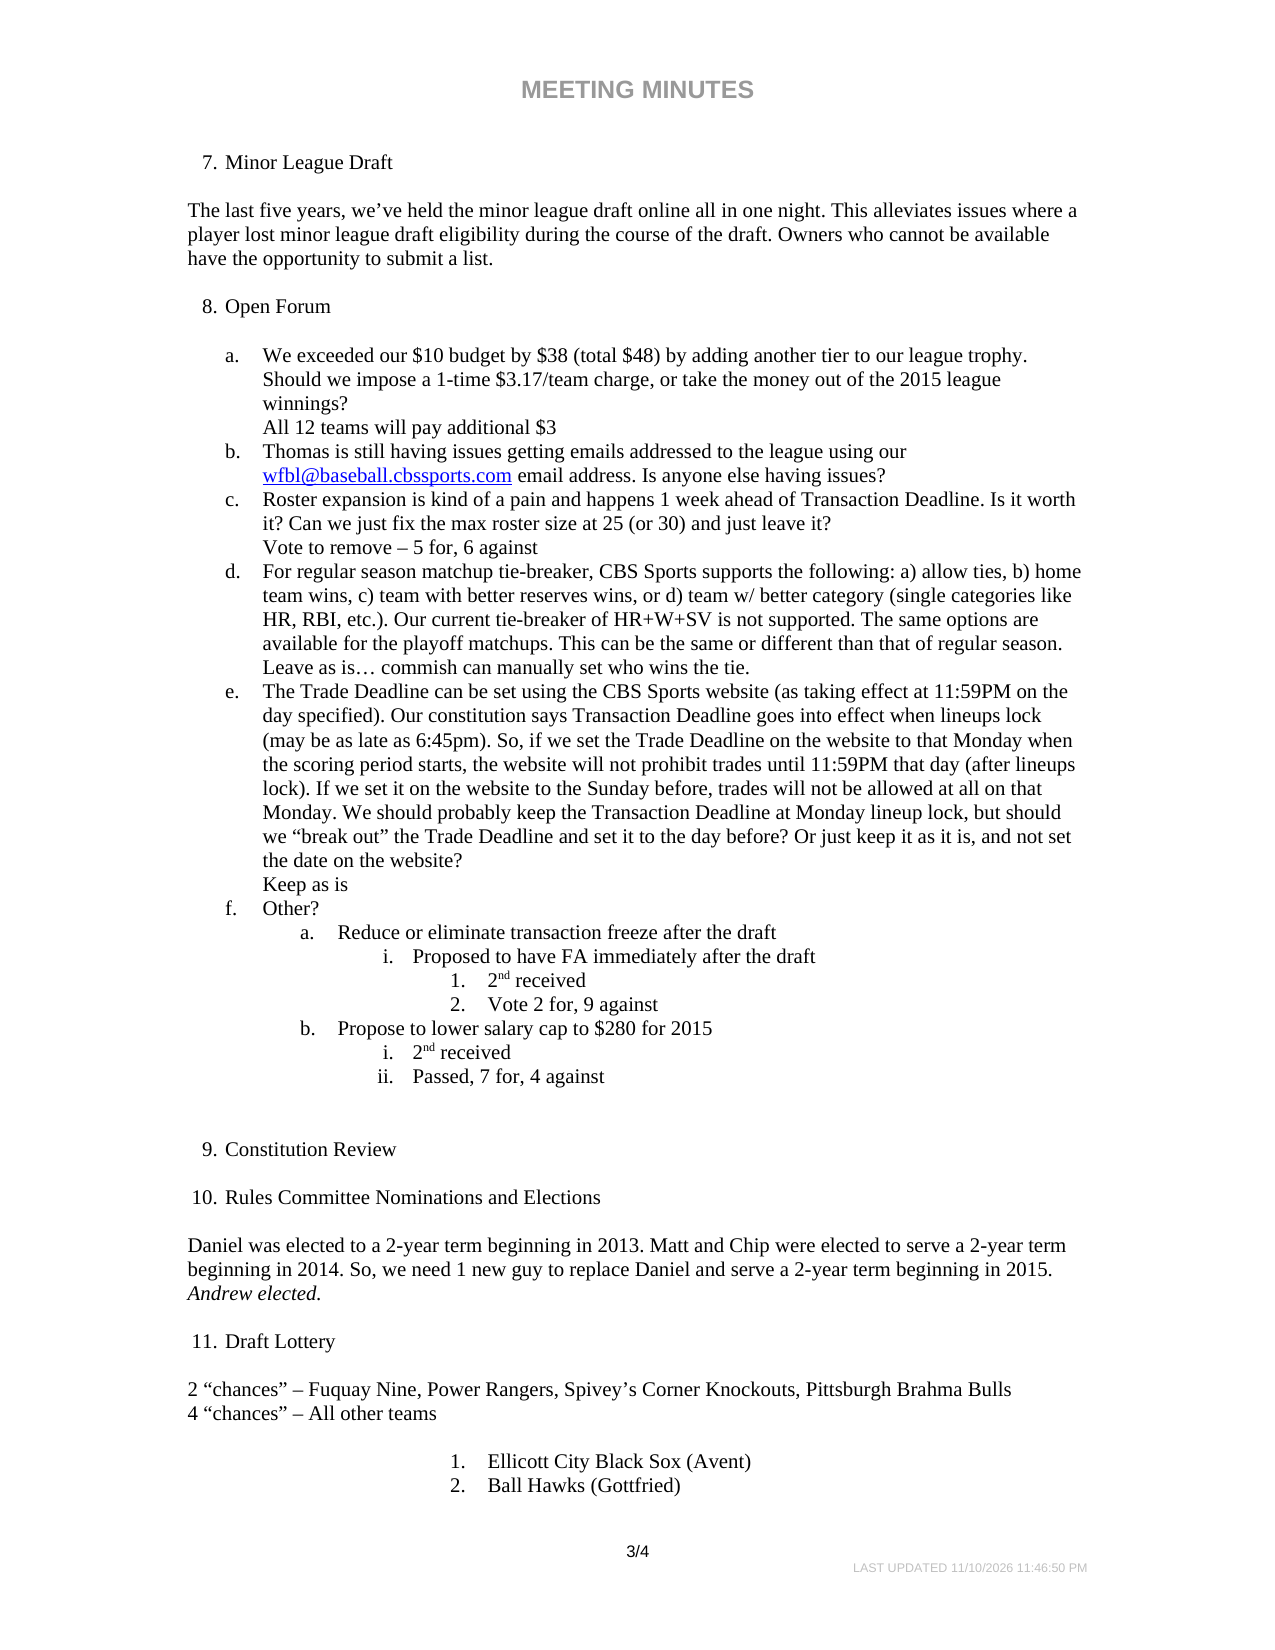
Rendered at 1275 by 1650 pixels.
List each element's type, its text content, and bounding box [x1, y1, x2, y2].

list Roster expansion is kind of a pain and happens 1 week ahead of Transaction Deadline. Is it worth it? Can we just fix the max roster size at 25 (or 30) and just leave it? [225, 487, 1087, 535]
list 2nd received [450, 968, 1087, 992]
list Proposed to have FA immediately after the draft [394, 944, 1087, 968]
list Ball Hawks (Gottfried) [450, 1473, 1087, 1497]
list Constitution Review [187, 1137, 1087, 1161]
list Other? [225, 896, 1087, 920]
list Rules Committee Nominations and Elections [187, 1185, 1087, 1209]
list Vote to remove – 5 for, 6 against [262, 535, 1087, 559]
list 2nd received [394, 1040, 1087, 1064]
list Vote 2 for, 9 against [450, 992, 1087, 1016]
text 2 “chances” – Fuquay Nine, Power Rangers, Spivey’s Corner Knockouts, Pittsburgh Brahma Bulls [187, 1377, 1087, 1401]
list Draft Lottery [187, 1329, 1087, 1353]
list Passed, 7 for, 4 against [394, 1064, 1087, 1088]
text 4 “chances” – All other teams [187, 1401, 1087, 1425]
list Minor League Draft [187, 150, 1087, 174]
text Daniel was elected to a 2-year term beginning in 2013. Matt and Chip were elected to serve a 2-year term beginning in 2014. So, we need 1 new guy to replace Daniel and serve a 2-year term beginning in 2015. Andrew elected. [187, 1233, 1087, 1305]
list Open Forum [187, 294, 1087, 318]
list Leave as is… commish can manually set who wins the tie. [262, 655, 1087, 679]
list Thomas is still having issues getting emails addressed to the league using our wfbl@baseball.cbssports.com email address. Is anyone else having issues? [225, 439, 1087, 487]
list All 12 teams will pay additional $3 [262, 415, 1087, 439]
list For regular season matchup tie-breaker, CBS Sports supports the following: a) allow ties, b) home team wins, c) team with better reserves wins, or d) team w/ better category (single categories like HR, RBI, etc.). Our current tie-breaker of HR+W+SV is not supported. The same options are available for the playoff matchups. This can be the same or different than that of regular season. [225, 559, 1087, 655]
list Keep as is [262, 872, 1087, 896]
text The last five years, we’ve held the minor league draft online all in one night. This alleviates issues where a player lost minor league draft eligibility during the course of the draft. Owners who cannot be available have the opportunity to submit a list. [187, 198, 1087, 270]
list The Trade Deadline can be set using the CBS Sports website (as taking effect at 11:59PM on the day specified). Our constitution says Transaction Deadline goes into effect when lineups lock (may be as late as 6:45pm). So, if we set the Trade Deadline on the website to that Monday when the scoring period starts, the website will not prohibit trades until 11:59PM that day (after lineups lock). If we set it on the website to the Sunday before, trades will not be allowed at all on that Monday. We should probably keep the Transaction Deadline at Monday lineup lock, but should we “break out” the Trade Deadline and set it to the day before? Or just keep it as it is, and not set the date on the website? [225, 679, 1087, 872]
list We exceeded our $10 budget by $38 (total $48) by adding another tier to our league trophy. Should we impose a 1-time $3.17/team charge, or take the money out of the 2015 league winnings? [225, 342, 1087, 415]
list Reduce or eliminate transaction freeze after the draft [300, 920, 1087, 944]
list Ellicott City Black Sox (Avent) [450, 1449, 1087, 1473]
list Propose to lower salary cap to $280 for 2015 [300, 1016, 1087, 1040]
